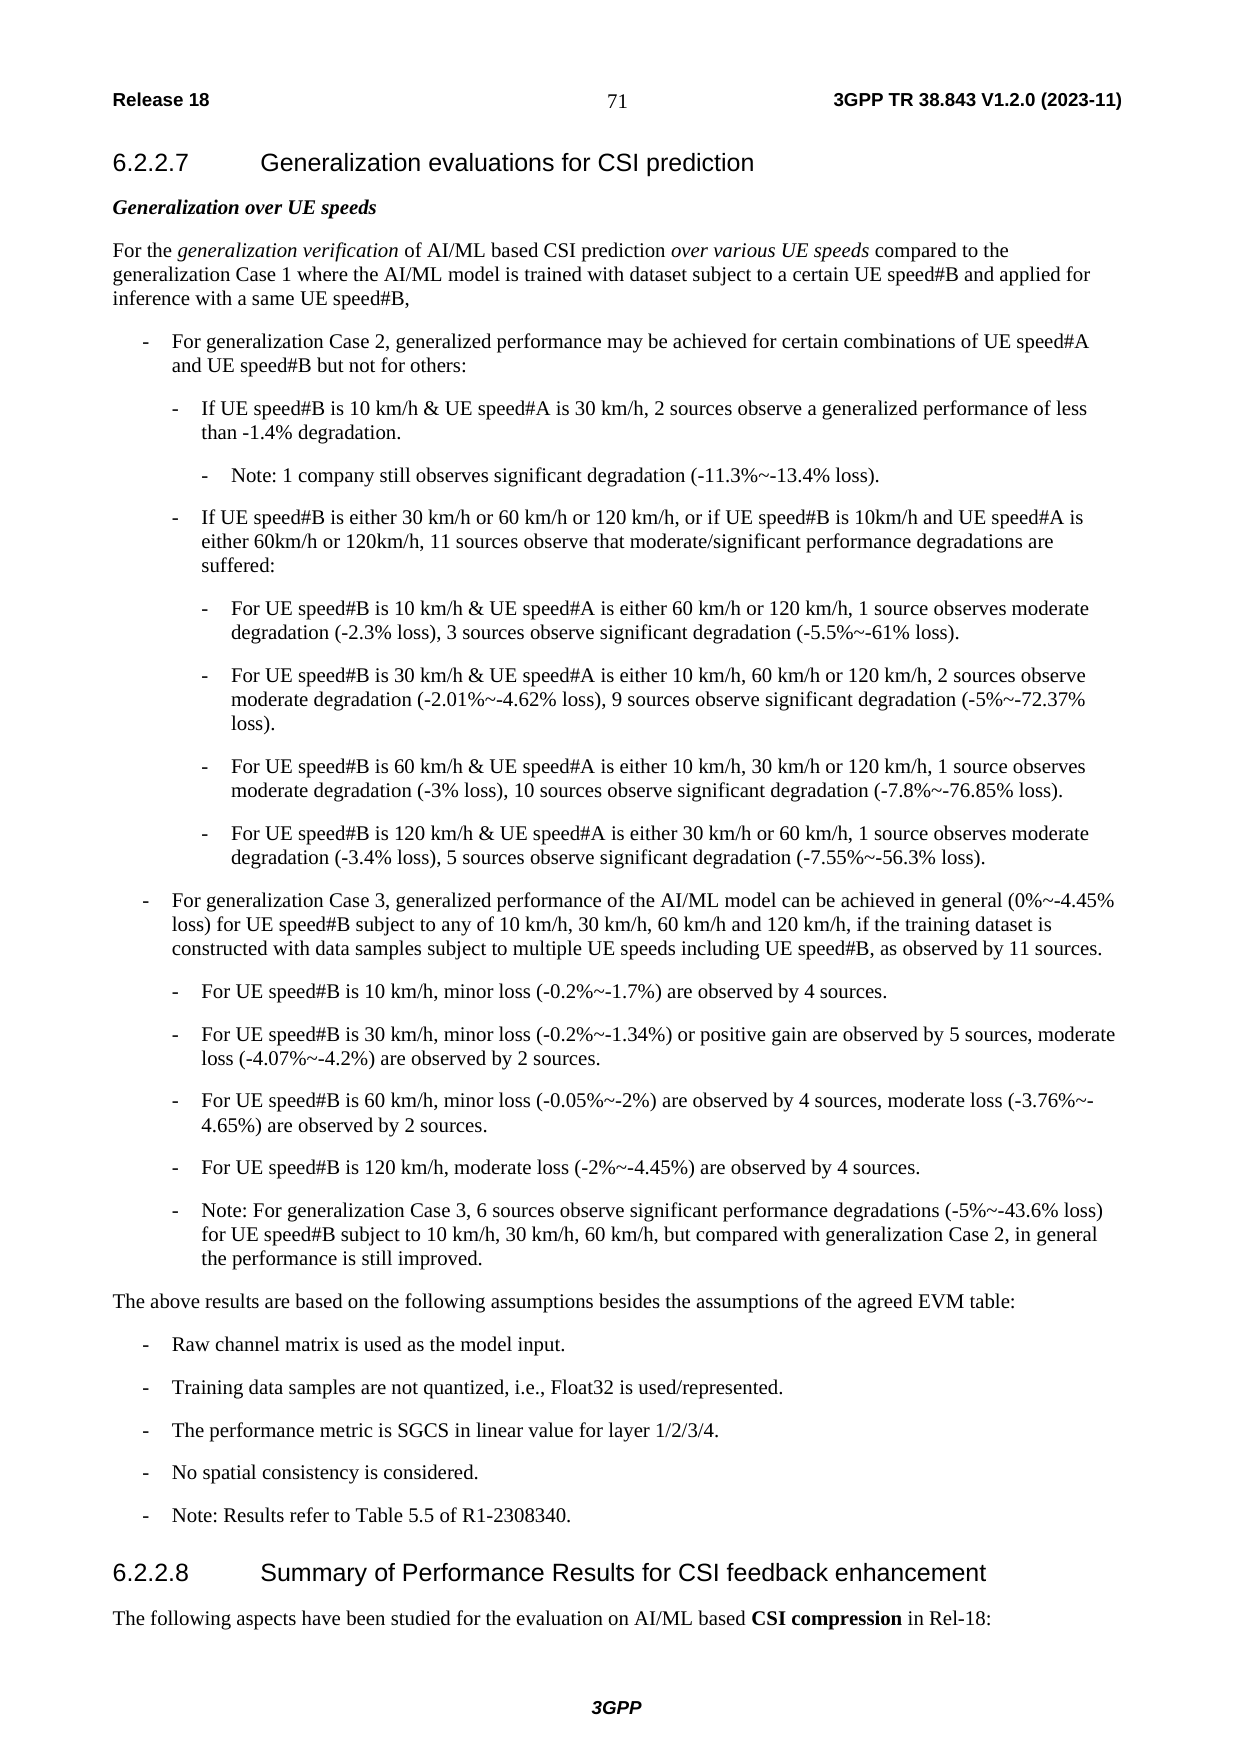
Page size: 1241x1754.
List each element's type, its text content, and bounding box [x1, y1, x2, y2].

text The following aspects have been studied for the evaluation on AI/ML based CSI compression in Rel-18: [112, 1606, 1122, 1630]
subtitle 6.2.2.7 Generalization evaluations for CSI prediction [112, 147, 1122, 176]
text - Note: 1 company still observes significant degradation (-11.3%~-13.4% loss). [201, 462, 1122, 487]
text - For generalization Case 2, generalized performance may be achieved for certain combinations of UE speed#A and UE speed#B but not for others: [142, 329, 1122, 377]
text - No spatial consistency is considered. [142, 1460, 1122, 1484]
text - For UE speed#B is 120 km/h, moderate loss (-2%~-4.45%) are observed by 4 sources. [172, 1155, 1122, 1179]
text - For UE speed#B is 60 km/h, minor loss (-0.05%~-2%) are observed by 4 sources, moderate loss (-3.76%~-4.65%) are observed by 2 sources. [172, 1088, 1122, 1137]
text - Note: For generalization Case 3, 6 sources observe significant performance degradations (-5%~-43.6% loss) for UE speed#B subject to 10 km/h, 30 km/h, 60 km/h, but compared with generalization Case 2, in general the performance is still improved. [172, 1198, 1122, 1270]
text - For UE speed#B is 10 km/h & UE speed#A is either 60 km/h or 120 km/h, 1 source observes moderate degradation (-2.3% loss), 3 sources observe significant degradation (-5.5%~-61% loss). [201, 596, 1122, 644]
text - If UE speed#B is either 30 km/h or 60 km/h or 120 km/h, or if UE speed#B is 10km/h and UE speed#A is either 60km/h or 120km/h, 11 sources observe that moderate/significant performance degradations are suffered: [172, 505, 1122, 577]
text - The performance metric is SGCS in linear value for layer 1/2/3/4. [142, 1417, 1122, 1442]
text - Note: Results refer to Table 5.5 of R1-2308340. [142, 1503, 1122, 1527]
text For the generalization verification of AI/ML based CSI prediction over various UE speeds compared to the generalization Case 1 where the AI/ML model is trained with dataset subject to a certain UE speed#B and applied for inference with a same UE speed#B, [112, 238, 1122, 310]
text - For UE speed#B is 120 km/h & UE speed#A is either 30 km/h or 60 km/h, 1 source observes moderate degradation (-3.4% loss), 5 sources observe significant degradation (-7.55%~-56.3% loss). [201, 821, 1122, 869]
text - Raw channel matrix is used as the model input. [142, 1332, 1122, 1356]
text - For UE speed#B is 60 km/h & UE speed#A is either 10 km/h, 30 km/h or 120 km/h, 1 source observes moderate degradation (-3% loss), 10 sources observe significant degradation (-7.8%~-76.85% loss). [201, 754, 1122, 802]
text Generalization over UE speeds [112, 195, 1122, 219]
text - For generalization Case 3, generalized performance of the AI/ML model can be achieved in general (0%~-4.45% loss) for UE speed#B subject to any of 10 km/h, 30 km/h, 60 km/h and 120 km/h, if the training dataset is constructed with data samples subject to multiple UE speeds including UE speed#B, as observed by 11 sources. [142, 888, 1122, 960]
text The above results are based on the following assumptions besides the assumptions of the agreed EVM table: [112, 1289, 1122, 1313]
text - For UE speed#B is 30 km/h & UE speed#A is either 10 km/h, 60 km/h or 120 km/h, 2 sources observe moderate degradation (-2.01%~-4.62% loss), 9 sources observe significant degradation (-5%~-72.37% loss). [201, 663, 1122, 735]
subtitle 6.2.2.8 Summary of Performance Results for CSI feedback enhancement [112, 1558, 1122, 1587]
text - If UE speed#B is 10 km/h & UE speed#A is 30 km/h, 2 sources observe a generalized performance of less than -1.4% degradation. [172, 396, 1122, 444]
text - For UE speed#B is 30 km/h, minor loss (-0.2%~-1.34%) or positive gain are observed by 5 sources, moderate loss (-4.07%~-4.2%) are observed by 2 sources. [172, 1022, 1122, 1070]
text - For UE speed#B is 10 km/h, minor loss (-0.2%~-1.7%) are observed by 4 sources. [172, 979, 1122, 1003]
text - Training data samples are not quantized, i.e., Float32 is used/represented. [142, 1375, 1122, 1399]
